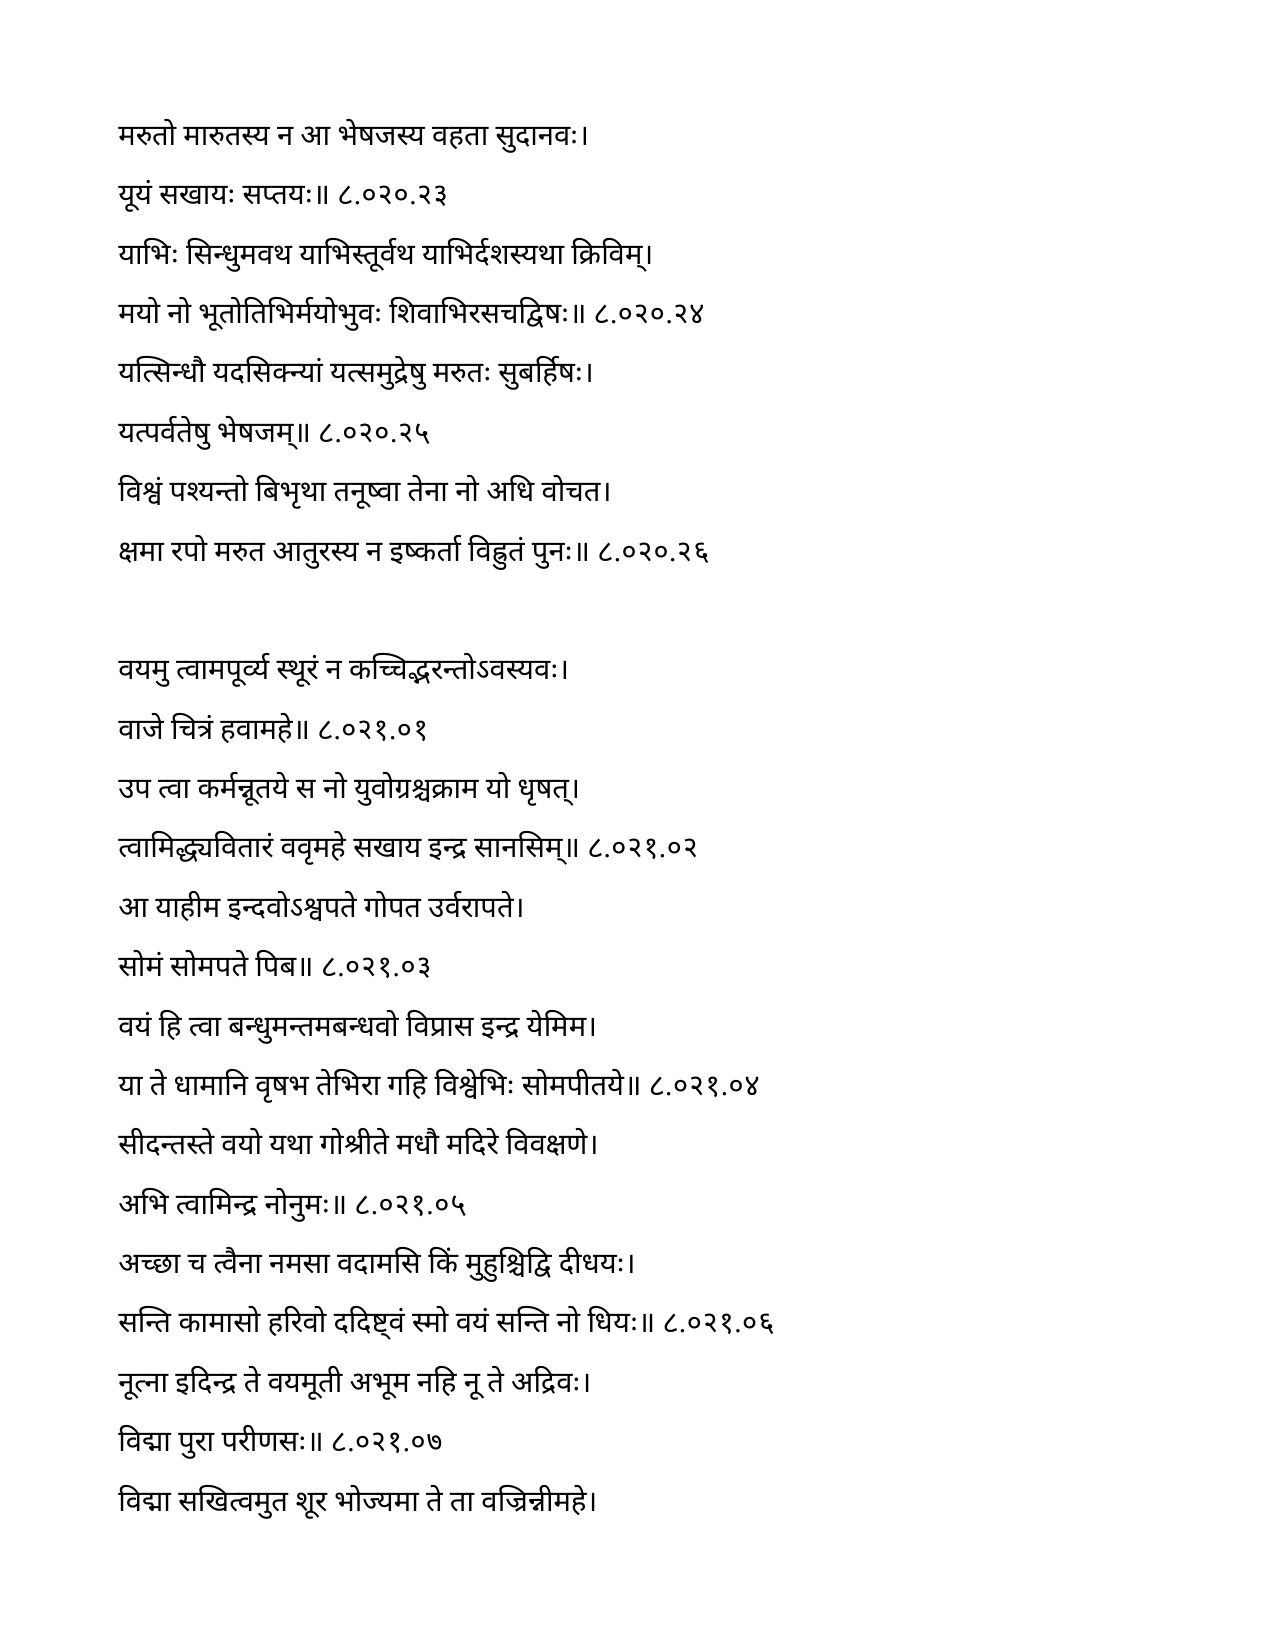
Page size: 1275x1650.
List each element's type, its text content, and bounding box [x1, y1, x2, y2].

text वाजे चित्रं हवामहे॥ ८.०२१.०१ [118, 712, 1157, 745]
text विश्वं पश्यन्तो बिभृथा तनूष्वा तेना नो अधि वोचत। [118, 474, 1157, 508]
text अच्छा च त्वैना नमसा वदामसि किं मुहुश्चिद्वि दीधयः। [118, 1246, 1157, 1280]
text या ते धामानि वृषभ तेभिरा गहि विश्वेभिः सोमपीतये॥ ८.०२१.०४ [118, 1068, 1157, 1102]
text विद्मा सखित्वमुत शूर भोज्यमा ते ता वज्रिन्नीमहे। [118, 1484, 1157, 1517]
text अभि त्वामिन्द्र नोनुमः॥ ८.०२१.०५ [118, 1187, 1157, 1220]
text यत्पर्वतेषु भेषजम्॥ ८.०२०.२५ [118, 415, 1157, 448]
text वयमु त्वामपूर्व्य स्थूरं न कच्चिद्भरन्तोऽवस्यवः। [118, 652, 1157, 686]
text यूयं सखायः सप्तयः॥ ८.०२०.२३ [118, 177, 1157, 211]
text सन्ति कामासो हरिवो ददिष्ट्वं स्मो वयं सन्ति नो धियः॥ ८.०२१.०६ [118, 1306, 1157, 1339]
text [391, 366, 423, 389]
text उप त्वा कर्मन्नूतये स नो युवोग्रश्चक्राम यो धृषत्। [118, 771, 1157, 805]
text यत्सिन्धौ यदसिक्न्यां यत्समुद्रेषु मरुतः सुबर्हिषः। [515, 356, 1157, 389]
text यत्सिन्धौ यदसिक्न्यां यत्समुद्रेषु मरुतः सुबर्हिषः। [400, 356, 539, 389]
text सोमं सोमपते पिब॥ ८.०२१.०३ [118, 949, 1157, 983]
text मयो नो भूतोतिभिर्मयोभुवः शिवाभिरसचद्विषः॥ ८.०२०.२४ [118, 296, 1157, 330]
text विद्मा पुरा परीणसः॥ ८.०२१.०७ [118, 1424, 1157, 1458]
text मरुतो मारुतस्य न आ भेषजस्य वहता सुदानवः। [118, 118, 1157, 152]
text क्षमा रपो मरुत आतुरस्य न इष्कर्ता विह्रुतं पुनः॥ ८.०२०.२६ [118, 534, 1157, 567]
text वयं हि त्वा बन्धुमन्तमबन्धवो विप्रास इन्द्र येमिम। [118, 1009, 1157, 1042]
text सीदन्तस्ते वयो यथा गोश्रीते मधौ मदिरे विवक्षणे। [118, 1127, 1157, 1161]
text त्वामिद्ध्यवितारं ववृमहे सखाय इन्द्र सानसिम्॥ ८.०२१.०२ [118, 831, 341, 864]
text नूत्ना इदिन्द्र ते वयमूती अभूम नहि नू ते अद्रिवः। [118, 1365, 1157, 1398]
text त्वामिद्ध्यवितारं ववृमहे सखाय इन्द्र सानसिम्॥ ८.०२१.०२ [306, 831, 1157, 864]
text यत्सिन्धौ यदसिक्न्यां यत्समुद्रेषु मरुतः सुबर्हिषः। [118, 356, 402, 389]
text आ याहीम इन्दवोऽश्वपते गोपत उर्वरापते। [118, 890, 1157, 923]
text याभिः सिन्धुमवथ याभिस्तूर्वथ याभिर्दशस्यथा क्रिविम्। [118, 237, 1157, 270]
